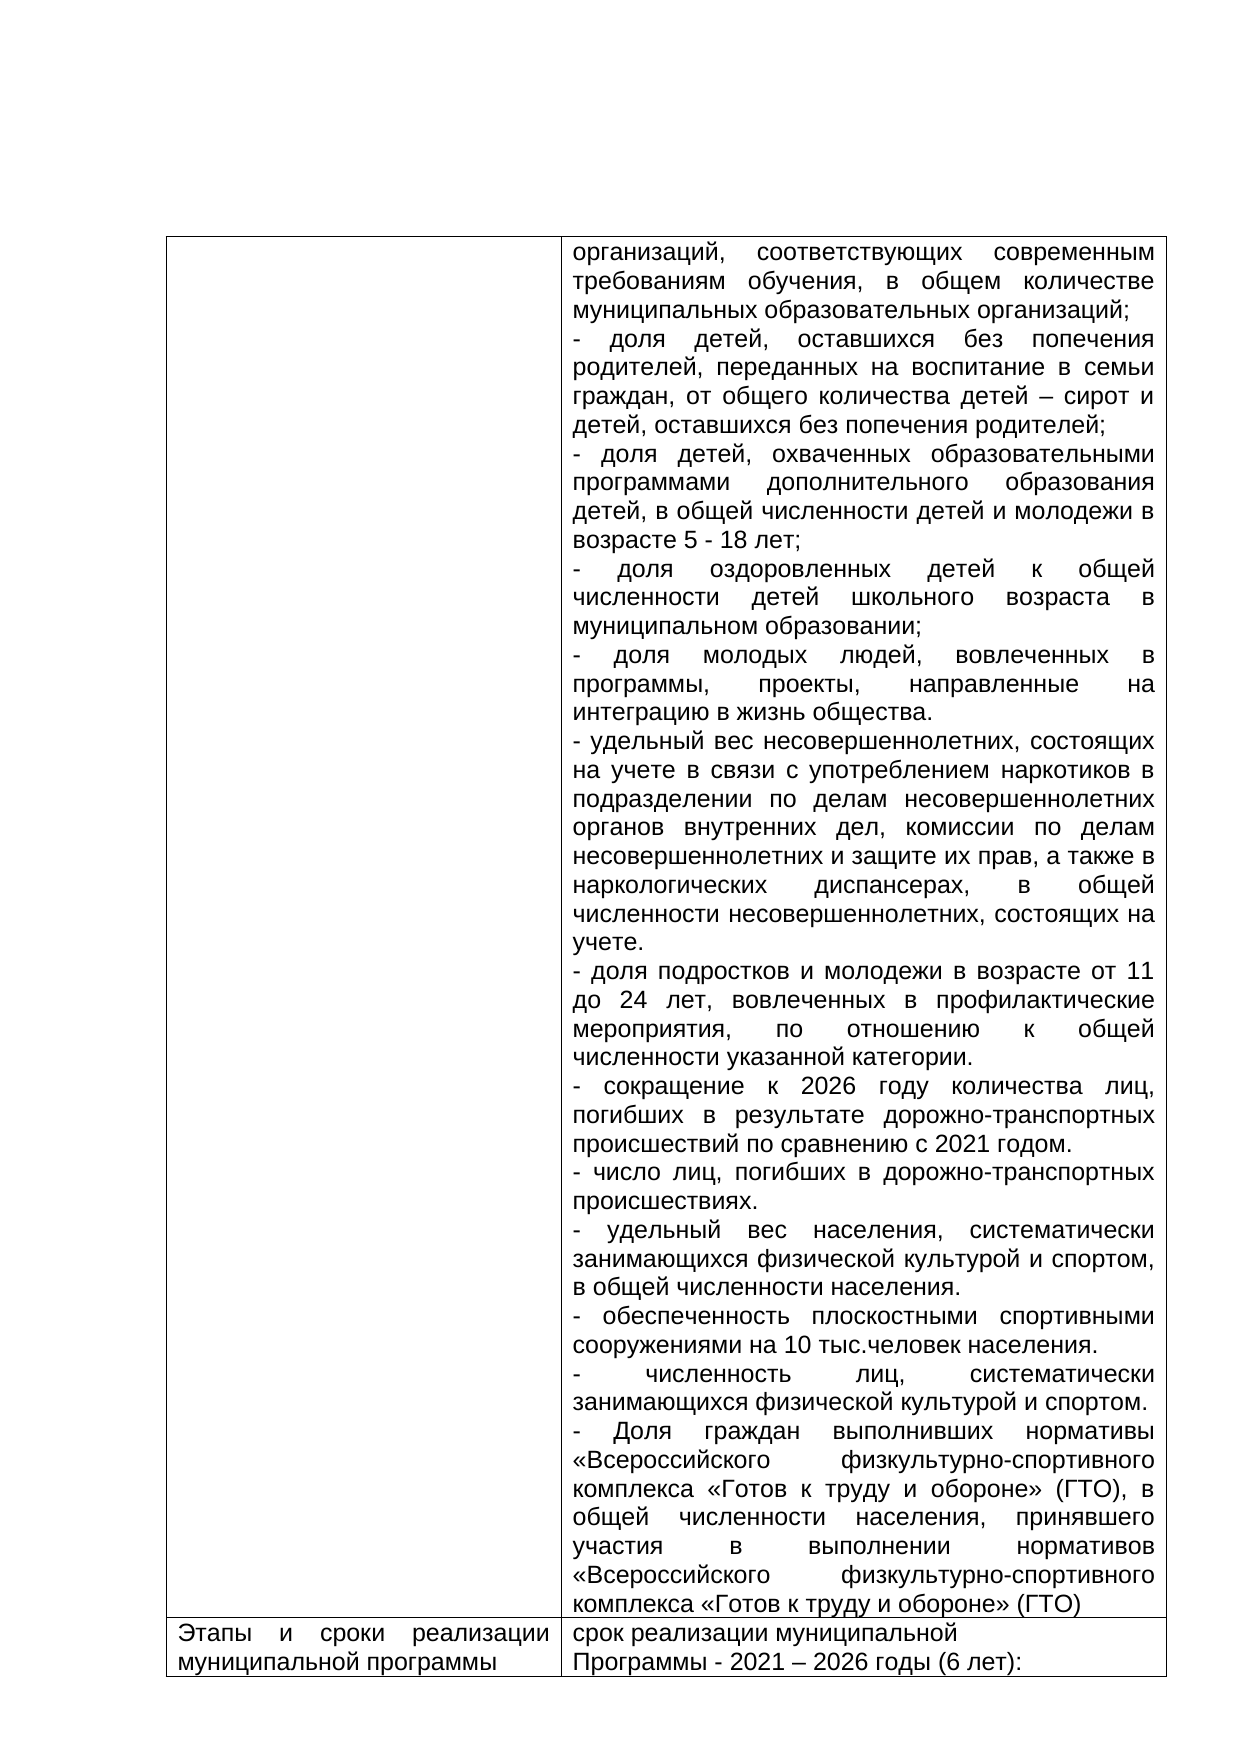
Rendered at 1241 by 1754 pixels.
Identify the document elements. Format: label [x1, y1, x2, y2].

table_cell [167, 1618, 561, 1676]
table_cell [562, 1618, 1166, 1676]
table_cell [562, 237, 1166, 1617]
table_cell [167, 237, 561, 1617]
